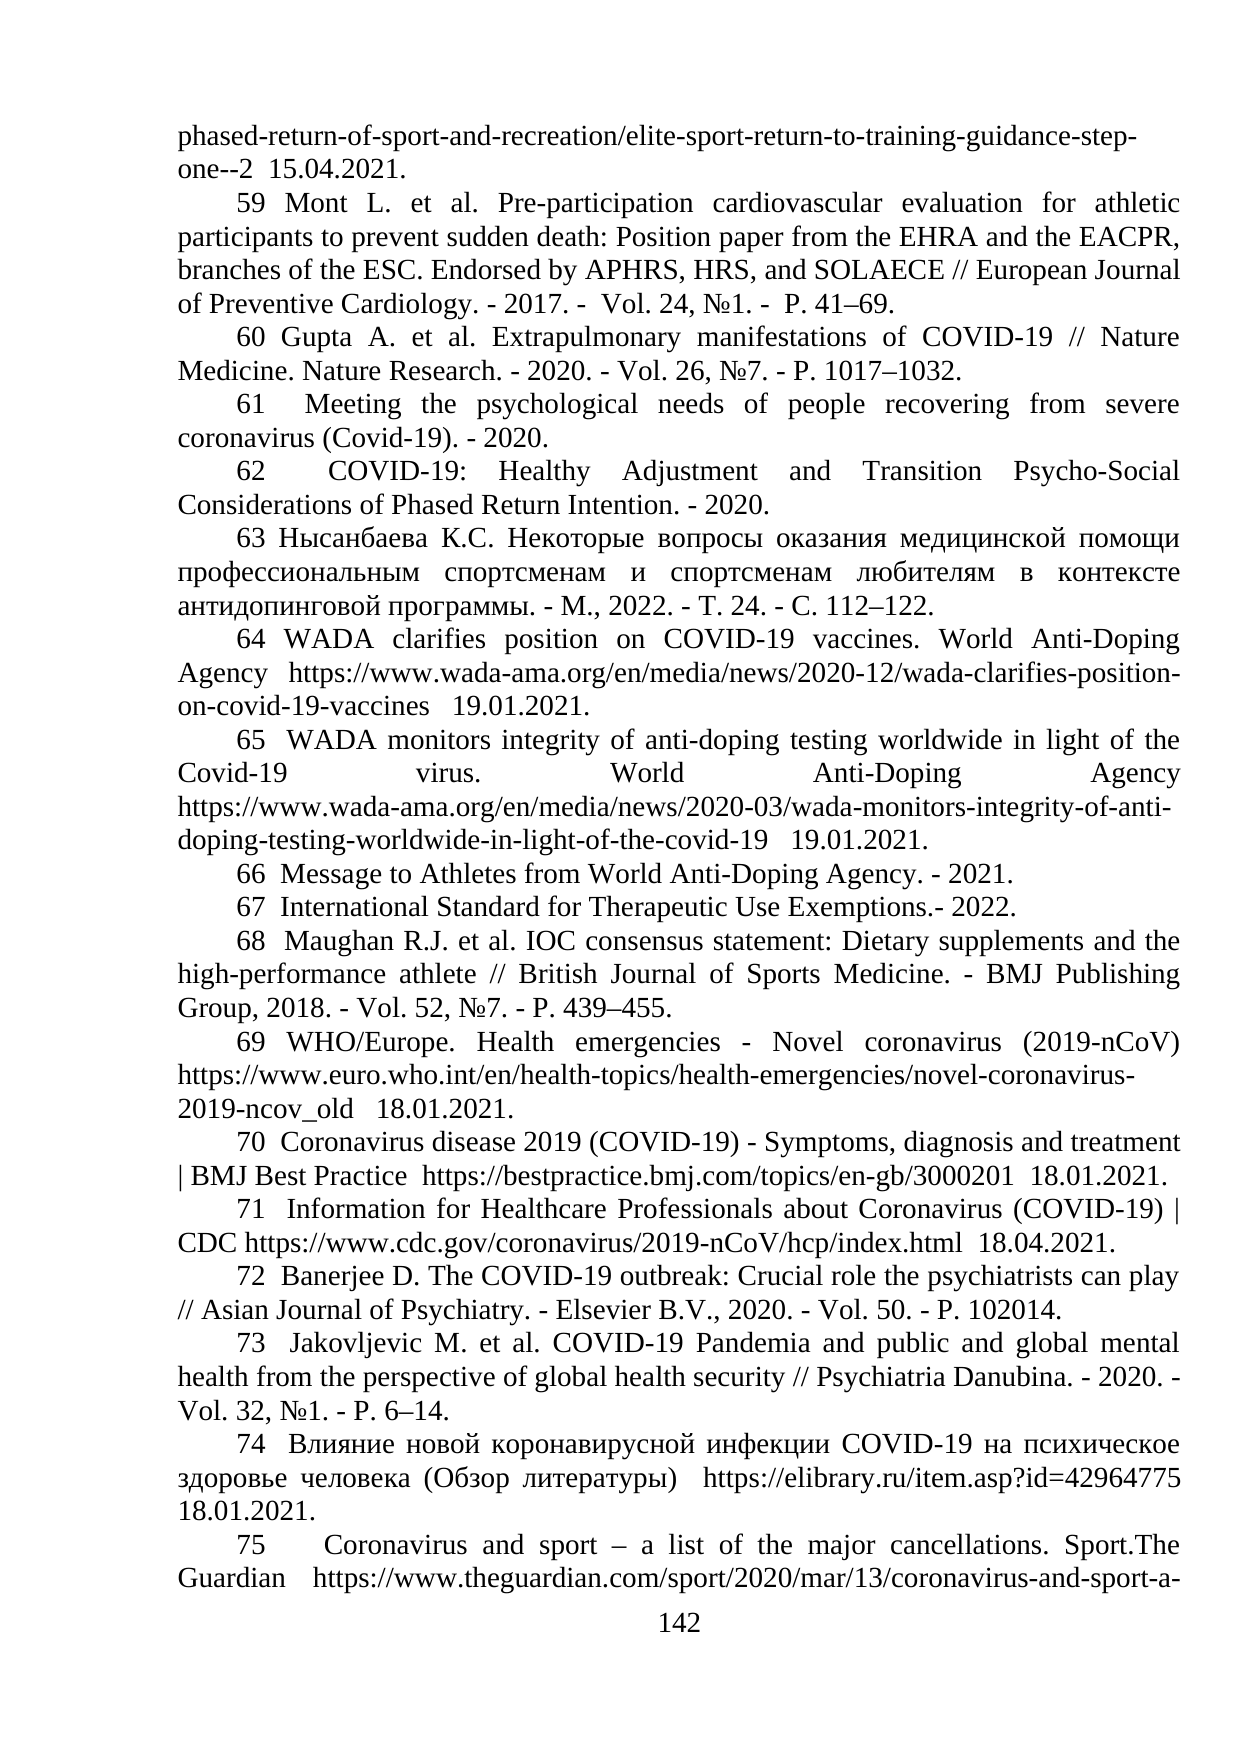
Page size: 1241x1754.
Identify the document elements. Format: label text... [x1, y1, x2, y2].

text 70 Coronavirus disease 2019 (COVID-19) - Symptoms, diagnosis and treatment | BMJ Best Practice https://bestpractice.bmj.com/topics/en-gb/3000201 18.01.2021. [177, 1124, 1181, 1191]
text 63 Нысанбаева К.С. Некоторые вопросы оказания медицинской помощи профессиональным спортсменам и спортсменам любителям в контексте антидопинговой программы. - М., 2022. - Т. 24. - С. 112–122. [177, 521, 1181, 621]
text 65 WADA monitors integrity of anti-doping testing worldwide in light of the Covid-19 virus. World Anti-Doping Agency https://www.wada-ama.org/en/media/news/2020-03/wada-monitors-integrity-of-anti-doping-testing-worldwide-in-light-of-the-covid-19 19.01.2021. [177, 722, 1181, 856]
text 62 COVID-19: Healthy Adjustment and Transition Psycho-Social Considerations of Phased Return Intention. - 2020. [177, 453, 1181, 521]
text 66 Message to Athletes from World Anti-Doping Agency. - 2021. [177, 856, 1181, 889]
text 73 Jakovljevic M. et al. COVID-19 Pandemia and public and global mental health from the perspective of global health security // Psychiatria Danubina. - 2020. - Vol. 32, №1. - P. 6–14. [177, 1326, 1181, 1426]
text 67 International Standard for Therapeutic Use Exemptions.- 2022. [177, 889, 1181, 923]
text 72 Banerjee D. The COVID-19 outbreak: Crucial role the psychiatrists can play // Asian Journal of Psychiatry. - Elsevier B.V., 2020. - Vol. 50. - P. 102014. [177, 1258, 1181, 1326]
text 64 WADA clarifies position on COVID-19 vaccines. World Anti-Doping Agency https://www.wada-ama.org/en/media/news/2020-12/wada-clarifies-position-on-covid-19-vaccines 19.01.2021. [177, 621, 1181, 722]
text 60 Gupta A. et al. Extrapulmonary manifestations of COVID-19 // Nature Medicine. Nature Research. - 2020. - Vol. 26, №7. - P. 1017–1032. [177, 319, 1181, 386]
text 74 Влияние новой коронавирусной инфекции COVID-19 на психическое здоровье человека (Обзор литературы) https://elibrary.ru/item.asp?id=42964775 18.01.2021. [177, 1426, 1181, 1527]
text 68 Maughan R.J. et al. IOC consensus statement: Dietary supplements and the high-performance athlete // British Journal of Sports Medicine. - BMJ Publishing Group, 2018. - Vol. 52, №7. - P. 439–455. [177, 923, 1181, 1024]
text 71 Information for Healthcare Professionals about Coronavirus (COVID-19) | CDC https://www.cdc.gov/coronavirus/2019-nCoV/hcp/index.html 18.04.2021. [177, 1191, 1181, 1258]
text 59 Mont L. et al. Pre-participation cardiovascular evaluation for athletic participants to prevent sudden death: Position paper from the EHRA and the EACPR, branches of the ESC. Endorsed by APHRS, HRS, and SOLAECE // European Journal of Preventive Cardiology. - 2017. - Vol. 24, №1. - P. 41–69. [177, 185, 1181, 319]
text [177, 1527, 1181, 1594]
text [177, 118, 1181, 185]
text 61 Meeting the psychological needs of people recovering from severe coronavirus (Covid-19). - 2020. [177, 386, 1181, 453]
text 69 WHO/Europe. Health emergencies - Novel coronavirus (2019-nCoV) https://www.euro.who.int/en/health-topics/health-emergencies/novel-coronavirus-2019-ncov_old 18.01.2021. [177, 1024, 1181, 1124]
